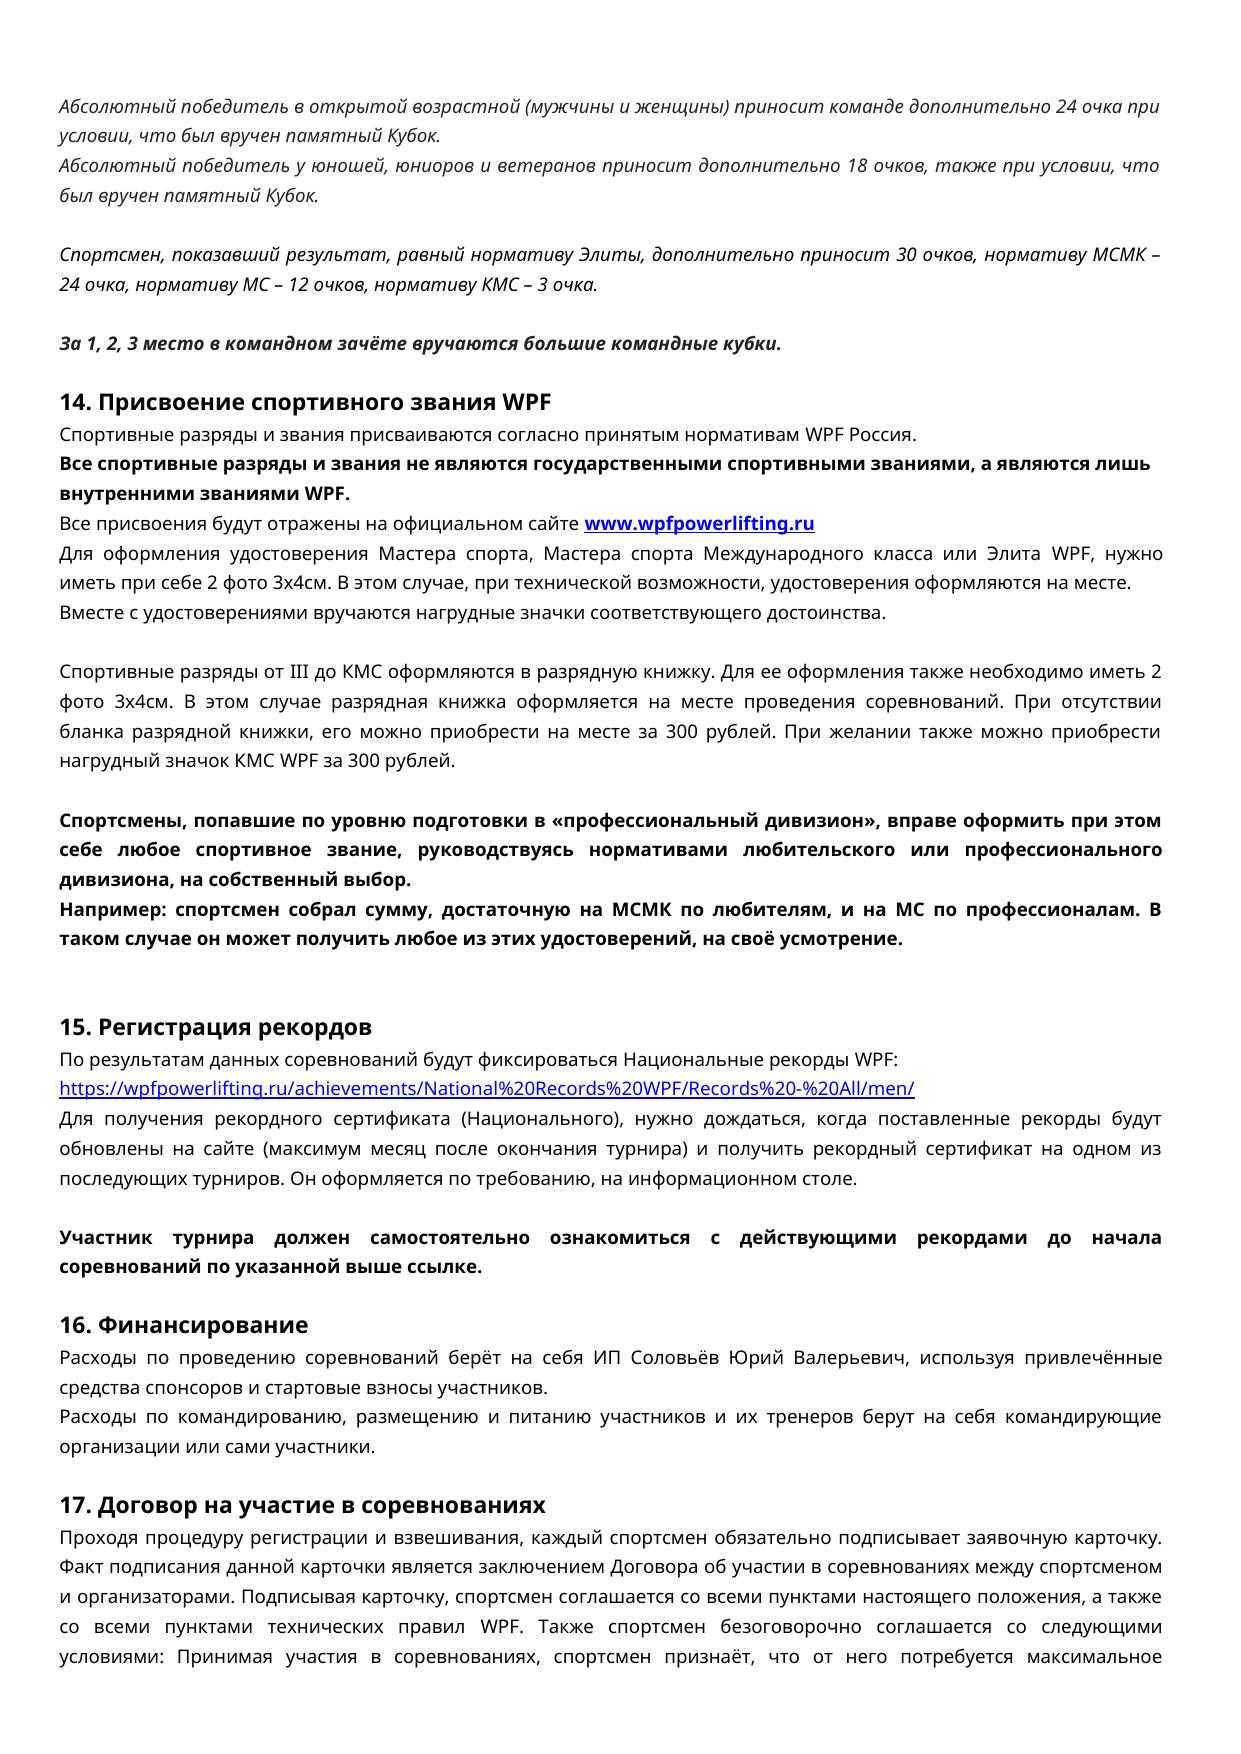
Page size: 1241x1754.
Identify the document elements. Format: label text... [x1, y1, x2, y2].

text По результатам данных соревнований будут фиксироваться Национальные рекорды WPF: [59, 1042, 1163, 1072]
text Расходы по проведению соревнований берёт на себя ИП Соловьёв Юрий Валерьевич, используя привлечённые средства спонсоров и стартовые взносы участников. [59, 1340, 1163, 1400]
text Участник турнира должен самостоятельно ознакомиться с действующими рекордами до начала соревнований по указанной выше ссылке. [59, 1220, 1163, 1279]
text 14. Присвоение спортивного звания WPF [59, 386, 1163, 417]
text Спортивные разряды от III до КМС оформляются в разрядную книжку. Для ее оформления также необходимо иметь 2 фото 3х4см. В этом случае разрядная книжка оформляется на месте проведения соревнований. При отсутствии бланка разрядной книжки, его можно приобрести на месте за 300 рублей. При желании также можно приобрести нагрудный значок КМС WPF за 300 рублей. [59, 654, 1163, 773]
text Абсолютный победитель у юношей, юниоров и ветеранов приносит дополнительно 18 очков, также при условии, что был вручен памятный Кубок. [59, 148, 1163, 207]
text Все присвоения будут отражены на официальном сайте www.wpfpowerlifting.ru [59, 506, 1163, 536]
text Например: спортсмен собрал сумму, достаточную на МСМК по любителям, и на МС по профессионалам. В таком случае он может получить любое из этих удостоверений, на своё усмотрение. [59, 892, 1163, 951]
text Расходы по командированию, размещению и питанию участников и их тренеров берут на себя командирующие организации или сами участники. [59, 1400, 1163, 1459]
text Спортсмены, попавшие по уровню подготовки в «профессиональный дивизион», вправе оформить при этом себе любое спортивное звание, руководствуясь нормативами любительского или профессионального дивизиона, на собственный выбор. [59, 803, 1163, 892]
text https://wpfpowerlifting.ru/achievements/National%20Records%20WPF/Records%20-%20All/men/ [59, 1072, 1163, 1101]
text 15. Регистрация рекордов [59, 1011, 1163, 1042]
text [59, 1520, 1163, 1668]
text Спортивные разряды и звания присваиваются согласно принятым нормативам WPF Россия. [59, 417, 1163, 447]
text Для оформления удостоверения Мастера спорта, Мастера спорта Международного класса или Элита WPF, нужно иметь при себе 2 фото 3х4см. В этом случае, при технической возможности, удостоверения оформляются на месте. [59, 536, 1163, 595]
text За 1, 2, 3 место в командном зачёте вручаются большие командные кубки. [59, 326, 1163, 356]
text Абсолютный победитель в открытой возрастной (мужчины и женщины) приносит команде дополнительно 24 очка при условии, что был вручен памятный Кубок. [59, 89, 1163, 148]
text 16. Финансирование [59, 1309, 1163, 1340]
text Вместе с удостоверениями вручаются нагрудные значки соответствующего достоинства. [59, 595, 1163, 625]
text 17. Договор на участие в соревнованиях [59, 1489, 1163, 1520]
text Все спортивные разряды и звания не являются государственными спортивными званиями, а являются лишь внутренними званиями WPF. [59, 447, 1163, 506]
text Спортсмен, показавший результат, равный нормативу Элиты, дополнительно приносит 30 очков, нормативу МСМК – 24 очка, нормативу МС – 12 очков, нормативу КМС – 3 очка. [59, 237, 1163, 297]
text Для получения рекордного сертификата (Национального), нужно дождаться, когда поставленные рекорды будут обновлены на сайте (максимум месяц после окончания турнира) и получить рекордный сертификат на одном из последующих турниров. Он оформляется по требованию, на информационном столе. [59, 1101, 1163, 1190]
